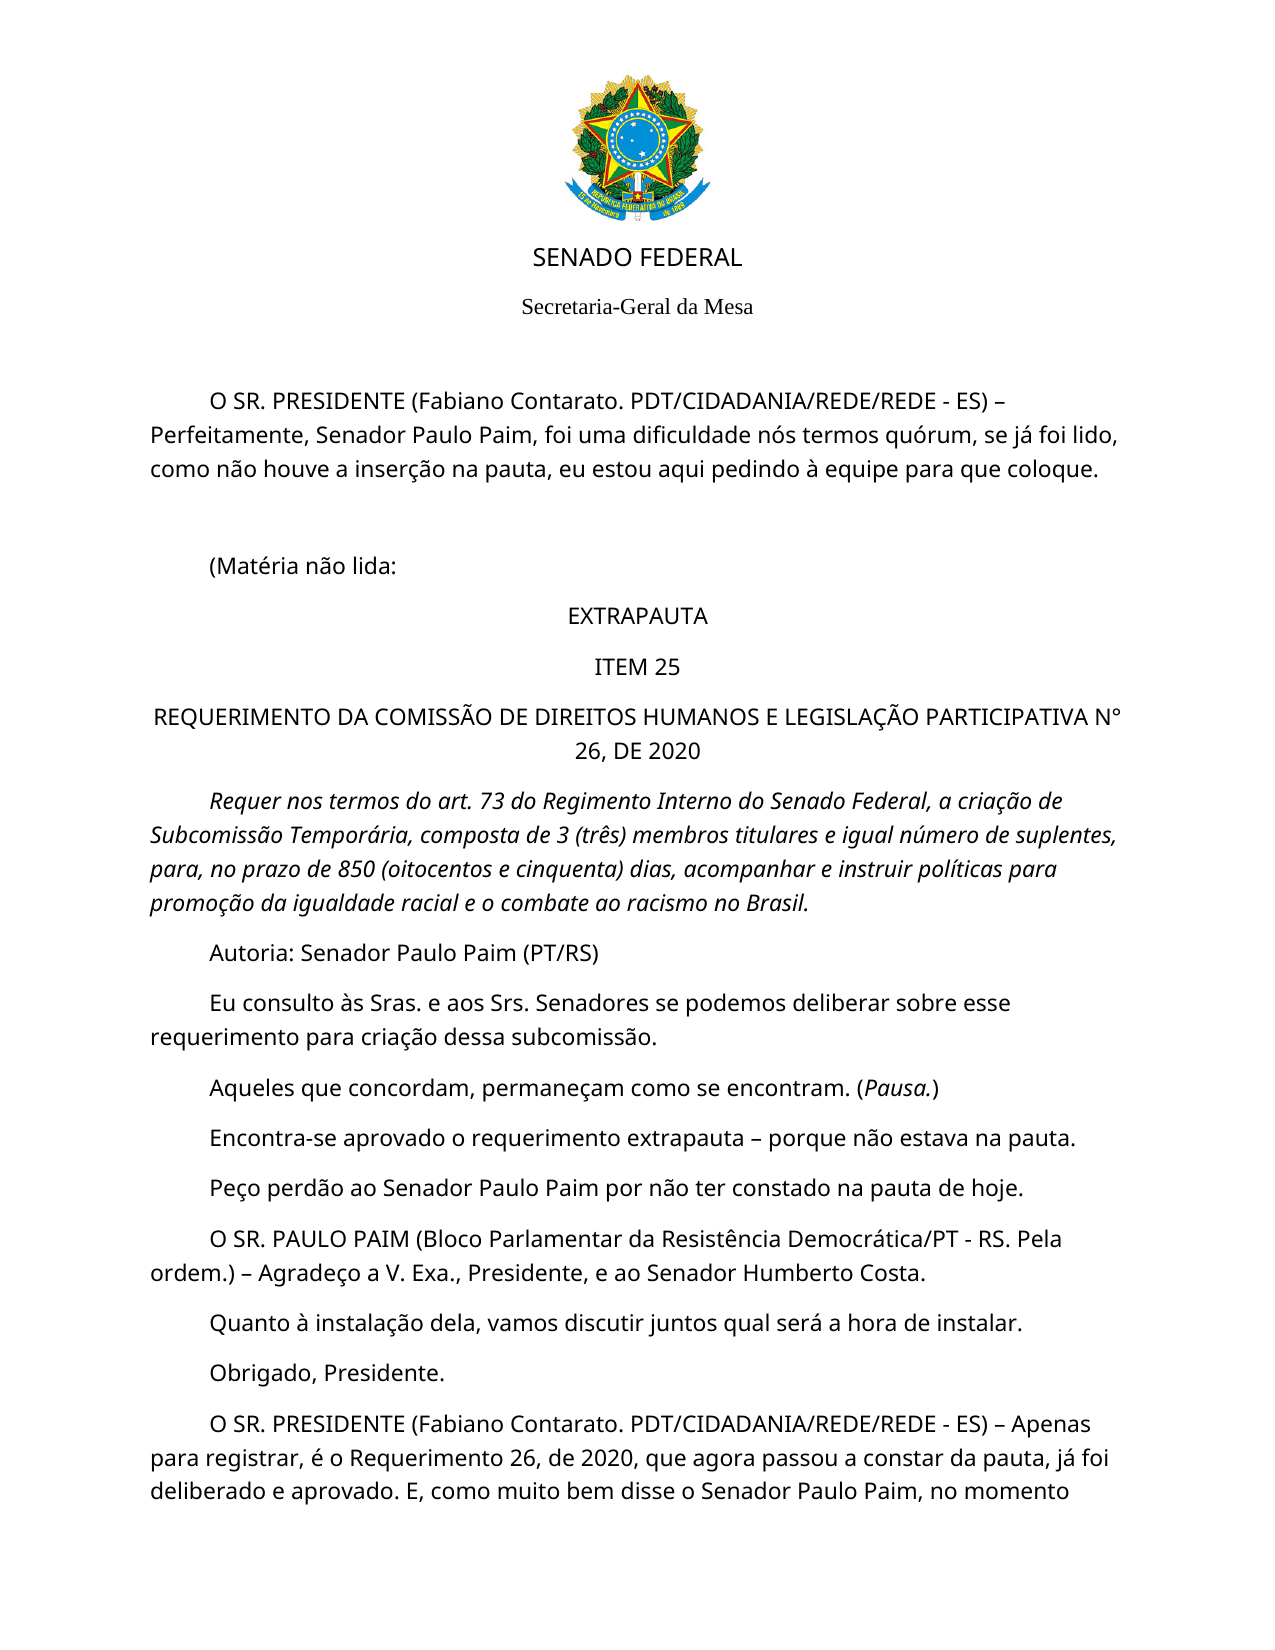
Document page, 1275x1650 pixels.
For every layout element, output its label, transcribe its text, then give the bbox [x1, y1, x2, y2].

text Autoria: Senador Paulo Paim (PT/RS) [150, 937, 1125, 968]
text Obrigado, Presidente. [150, 1357, 1125, 1388]
text O SR. PAULO PAIM (Bloco Parlamentar da Resistência Democrática/PT - RS. Pela ordem.) – Agradeço a V. Exa., Presidente, e ao Senador Humberto Costa. [150, 1223, 1125, 1288]
text ITEM 25 [150, 651, 1125, 682]
text O SR. PRESIDENTE (Fabiano Contarato. PDT/CIDADANIA/REDE/REDE - ES) – Perfeitamente, Senador Paulo Paim, foi uma dificuldade nós termos quórum, se já foi lido, como não houve a inserção na pauta, eu estou aqui pedindo à equipe para que coloque. [150, 385, 1125, 484]
text Eu consulto às Sras. e aos Srs. Senadores se podemos deliberar sobre esse requerimento para criação dessa subcomissão. [150, 987, 1125, 1052]
text Quanto à instalação dela, vamos discutir juntos qual será a hora de instalar. [150, 1307, 1125, 1338]
text Encontra-se aprovado o requerimento extrapauta – porque não estava na pauta. [150, 1122, 1125, 1153]
picture [564, 75, 711, 221]
text Peço perdão ao Senador Paulo Paim por não ter constado na pauta de hoje. [150, 1172, 1125, 1203]
text Requer nos termos do art. 73 do Regimento Interno do Senado Federal, a criação de Subcomissão Temporária, composta de 3 (três) membros titulares e igual número de suplentes, para, no prazo de 850 (oitocentos e cinquenta) dias, acompanhar e instruir políticas para promoção da igualdade racial e o combate ao racismo no Brasil. [150, 785, 1125, 918]
text Aqueles que concordam, permaneçam como se encontram. (Pausa.) [150, 1071, 1125, 1103]
text (Matéria não lida: [150, 550, 1125, 581]
text EXTRAPAUTA [150, 600, 1125, 631]
text REQUERIMENTO DA COMISSÃO DE DIREITOS HUMANOS E LEGISLAÇÃO PARTICIPATIVA N° 26, DE 2020 [150, 701, 1125, 766]
